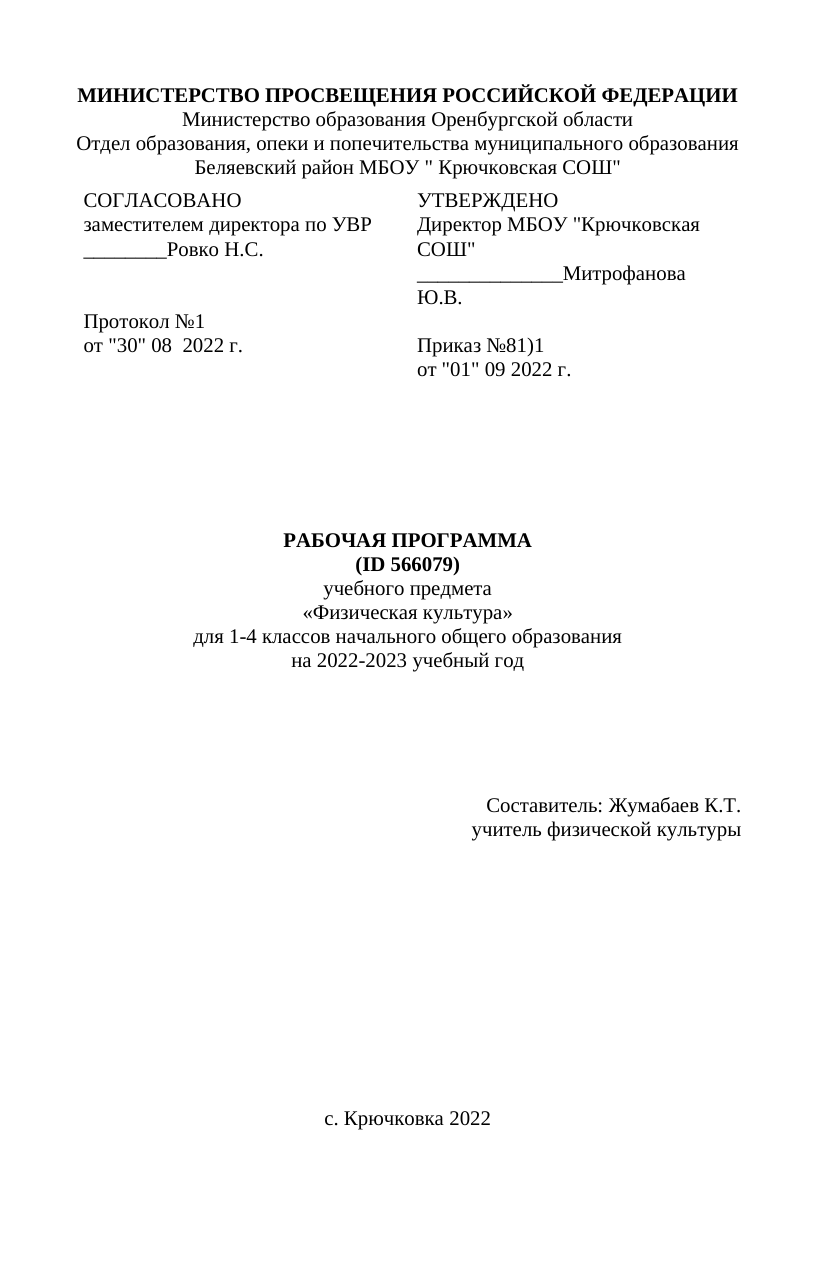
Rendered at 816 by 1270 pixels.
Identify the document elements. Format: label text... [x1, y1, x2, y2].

text Министерство образования Оренбургской области [74, 107, 741, 131]
table_header УТВЕРЖДЕНО Директор МБОУ "Крючковская СОШ" ______________Митрофанова Ю.В. Приказ №81)1 от "01" 09 2022 г. [408, 179, 741, 480]
text с. Крючковка 2022 [74, 1106, 741, 1129]
text учебного предмета [74, 576, 741, 600]
text учитель физической культуры [74, 817, 741, 841]
text для 1-4 классов начального общего образования [74, 624, 741, 648]
table_header СОГЛАСОВАНО заместителем директора по УВР ________Ровко Н.С. Протокол №1 от "30" 08 2022 г. [74, 179, 407, 480]
text «Физическая культура» [74, 600, 741, 624]
text РАБОЧАЯ ПРОГРАММА (ID 566079) [74, 528, 741, 576]
text Составитель: Жумабаев К.Т. [74, 793, 741, 817]
text МИНИСТЕРСТВО ПРОСВЕЩЕНИЯ РОССИЙСКОЙ ФЕДЕРАЦИИ [74, 83, 741, 107]
text на 2022-2023 учебный год [74, 648, 741, 672]
text Отдел образования, опеки и попечительства муниципального образования Беляевский район МБОУ " Крючковская СОШ" [74, 131, 741, 179]
